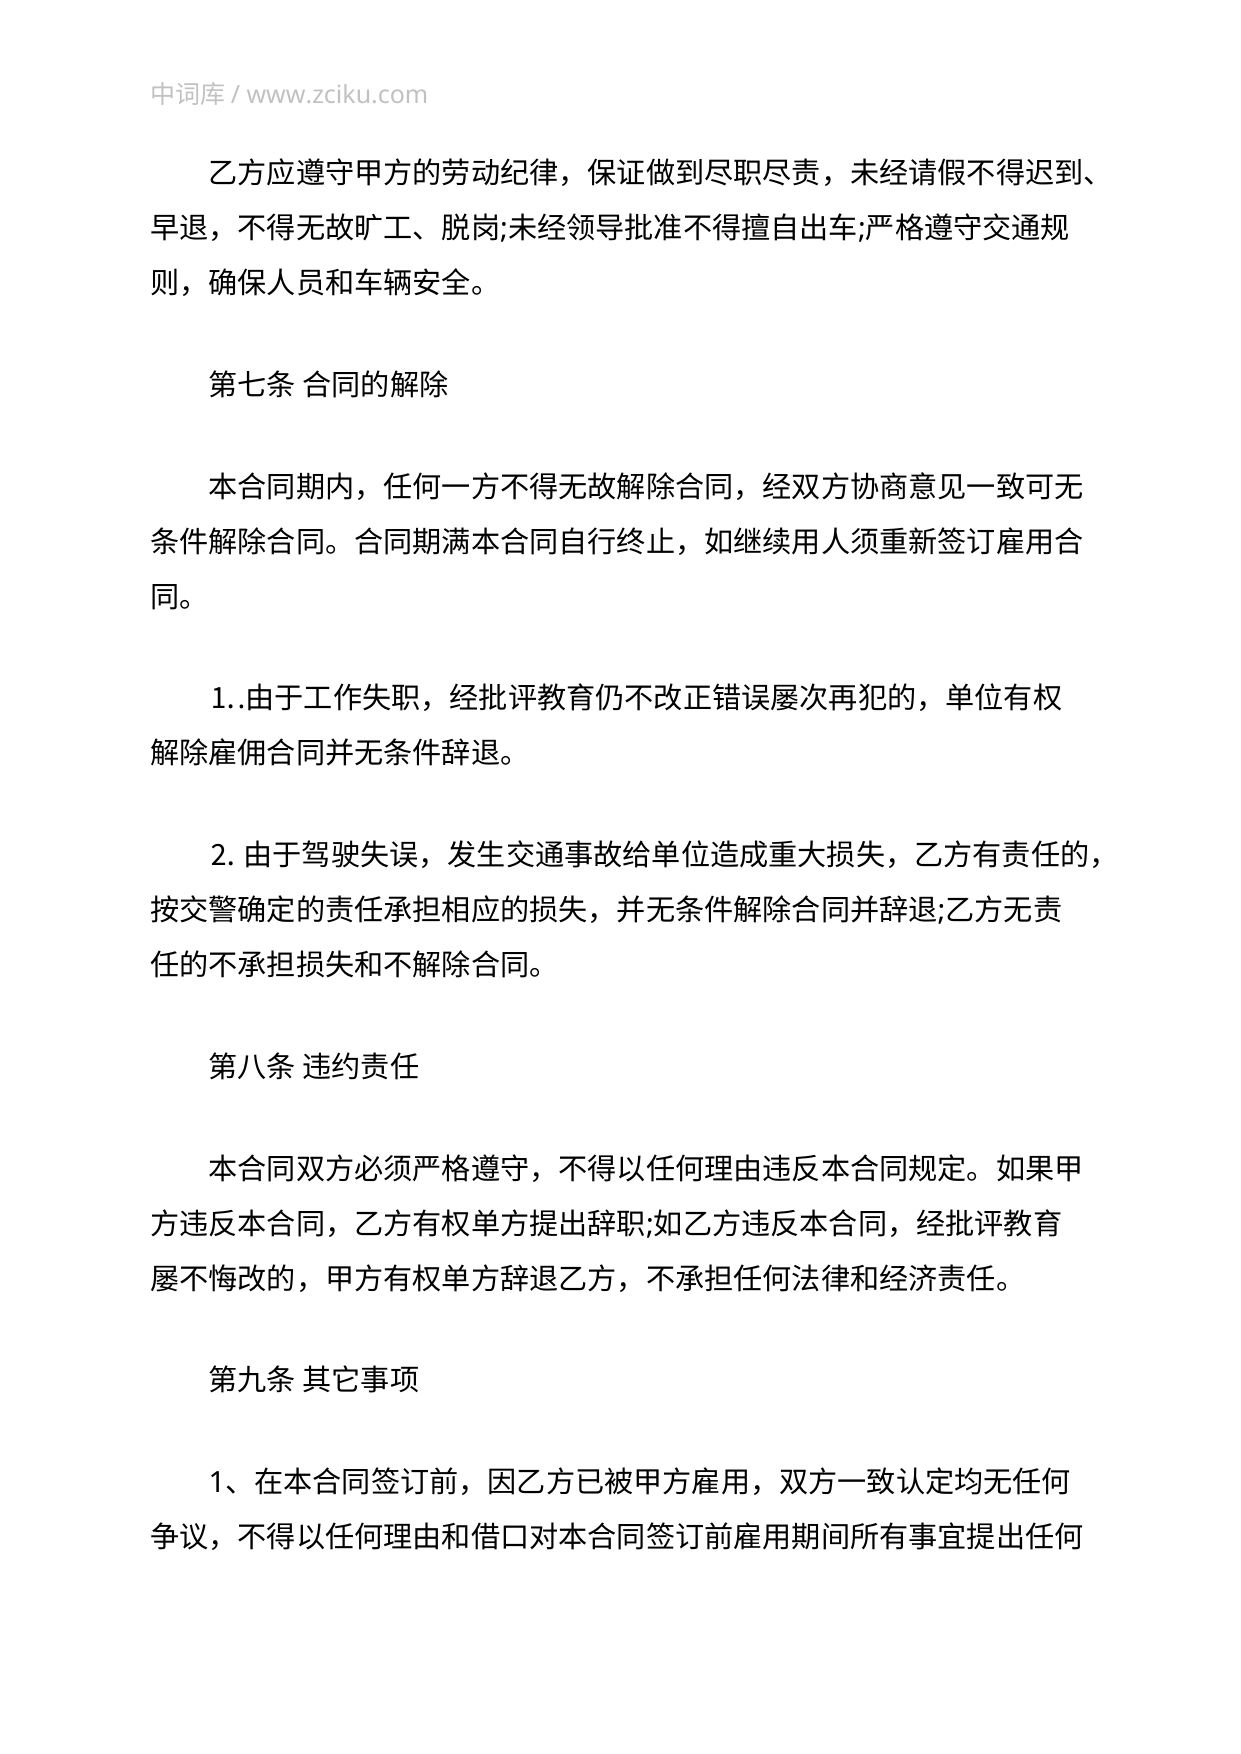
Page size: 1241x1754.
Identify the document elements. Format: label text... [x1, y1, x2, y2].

text 乙方应遵守甲方的劳动纪律，保证做到尽职尽责，未经请假不得迟到、早退，不得无故旷工、脱岗;未经领导批准不得擅自出车;严格遵守交通规则，确保人员和车辆安全。 [150, 150, 1090, 302]
text 本合同期内，任何一方不得无故解除合同，经双方协商意见一致可无条件解除合同。合同期满本合同自行终止，如继续用人须重新签订雇用合同。 [150, 463, 1090, 616]
text 第七条 合同的解除 [150, 362, 1090, 404]
text 本合同双方必须严格遵守，不得以任何理由违反本合同规定。如果甲方违反本合同，乙方有权单方提出辞职;如乙方违反本合同，经批评教育屡不悔改的，甲方有权单方辞退乙方，不承担任何法律和经济责任。 [150, 1145, 1090, 1297]
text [150, 1459, 1090, 1556]
text ⒉由于驾驶失误，发生交通事故给单位造成重大损失，乙方有责任的，按交警确定的责任承担相应的损失，并无条件解除合同并辞退;乙方无责任的不承担损失和不解除合同。 [150, 832, 1090, 984]
text 第九条 其它事项 [150, 1357, 1090, 1399]
text 第八条 违约责任 [150, 1043, 1090, 1086]
text ⒈.由于工作失职，经批评教育仍不改正错误屡次再犯的，单位有权解除雇佣合同并无条件辞退。 [150, 675, 1090, 772]
